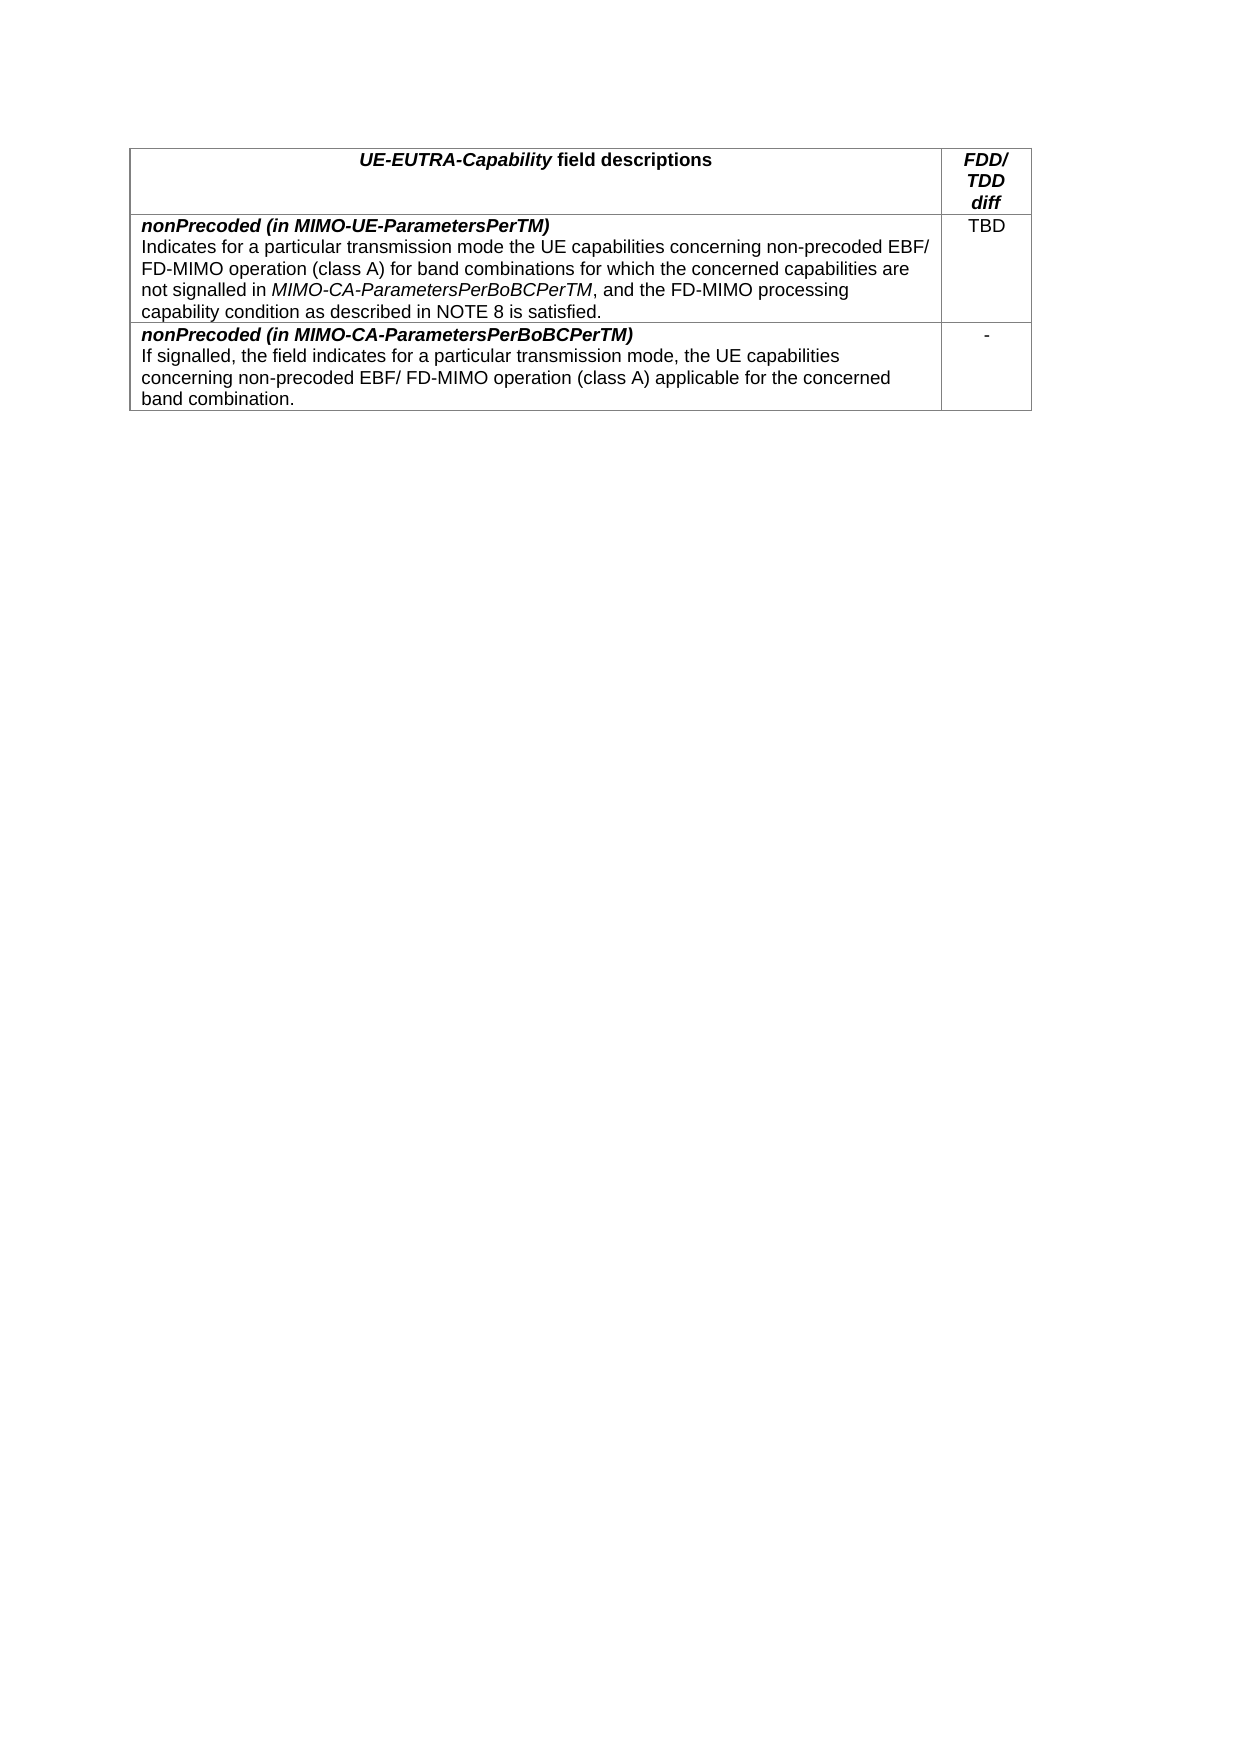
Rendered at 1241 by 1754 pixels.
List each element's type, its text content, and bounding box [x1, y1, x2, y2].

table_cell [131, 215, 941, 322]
table_header FDD/ TDD diff [942, 149, 1031, 213]
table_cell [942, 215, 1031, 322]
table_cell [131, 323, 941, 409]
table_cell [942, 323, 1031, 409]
table_header UE-EUTRA-Capability field descriptions [131, 149, 941, 213]
